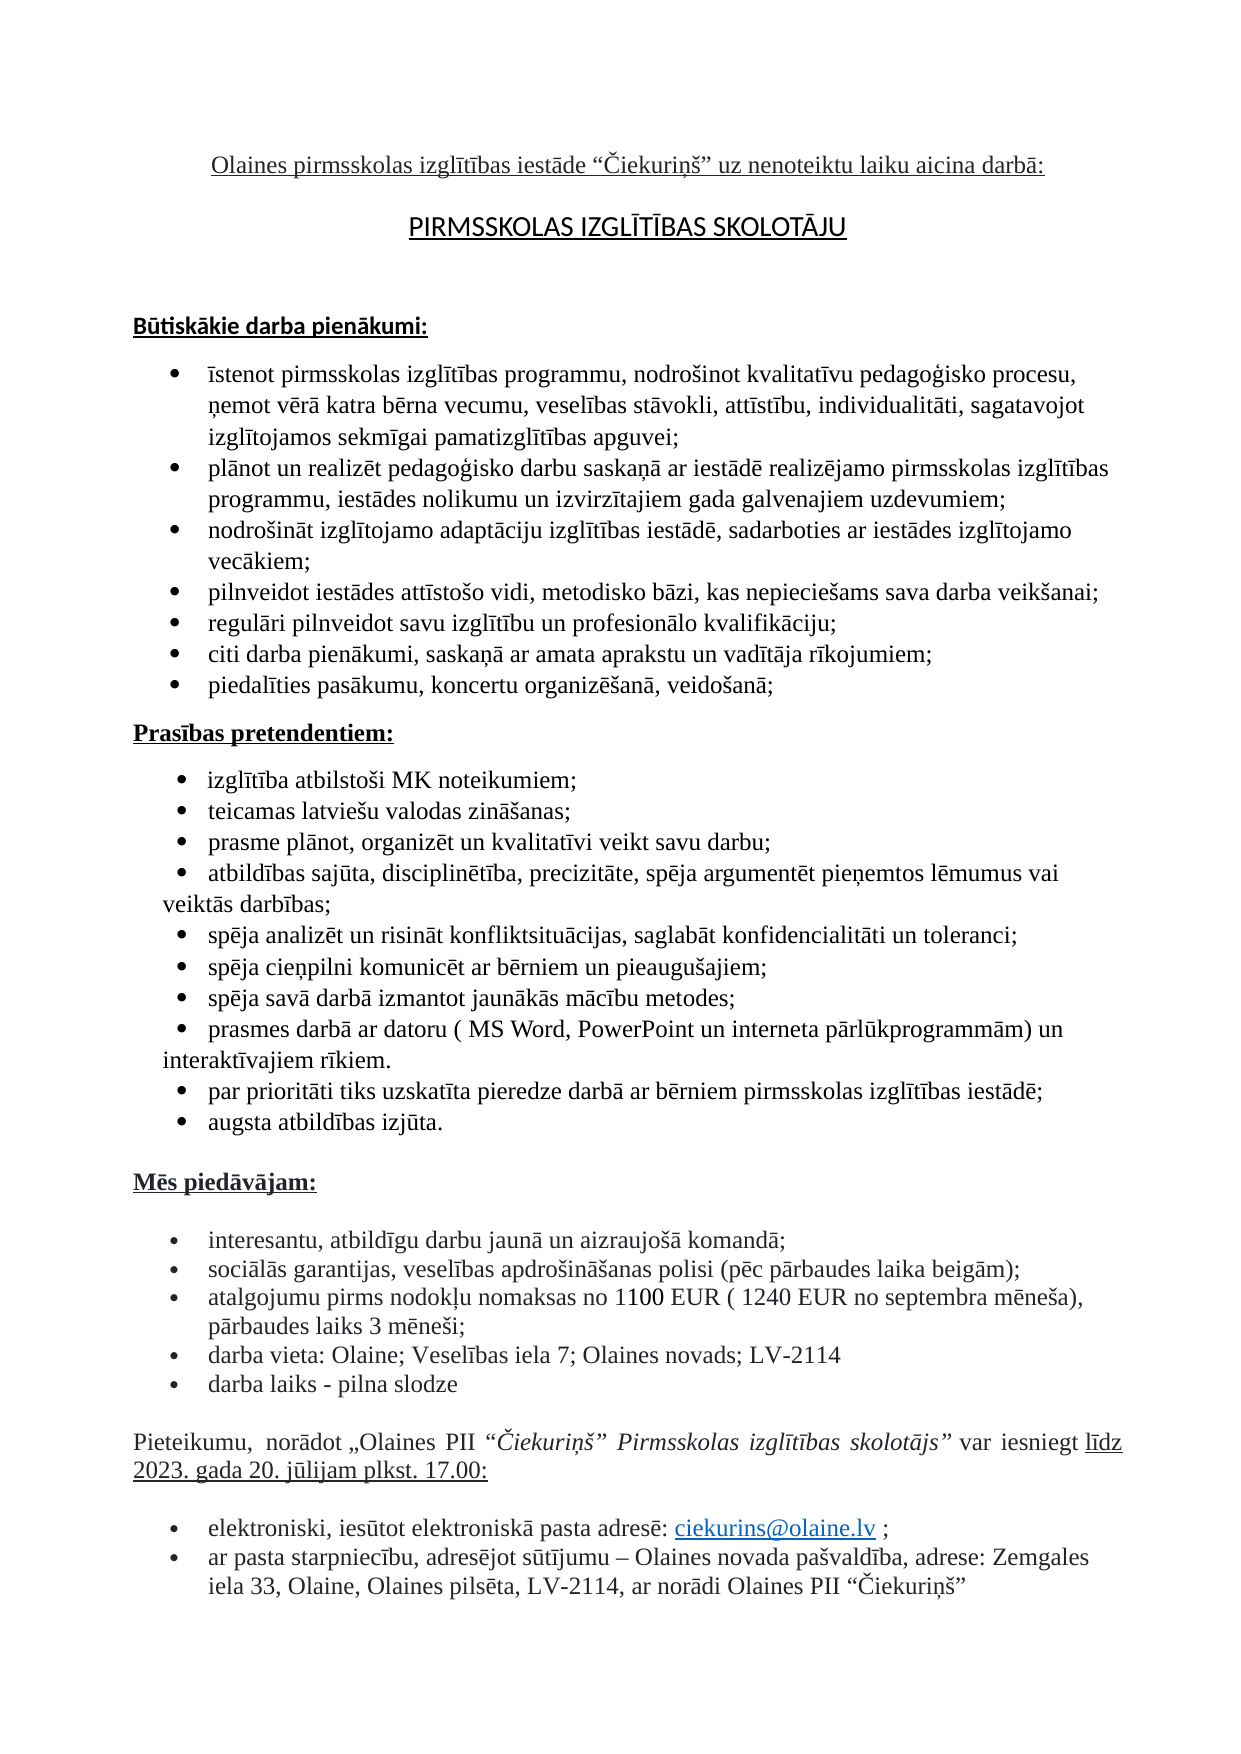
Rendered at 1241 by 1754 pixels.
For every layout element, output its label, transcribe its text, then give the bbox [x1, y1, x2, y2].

list izglītība atbilstoši MK noteikumiem; [177, 765, 1122, 794]
list plānot un realizēt pedagoģisko darbu saskaņā ar iestādē realizējamo pirmsskolas izglītības programmu, iestādes nolikumu un izvirzītajiem gada galvenajiem uzdevumiem; [170, 453, 1122, 512]
list spēja savā darbā izmantot jaunākās mācību metodes; [162, 983, 1122, 1011]
list īstenot pirmsskolas izglītības programmu, nodrošinot kvalitatīvu pedagoģisko procesu, ņemot vērā katra bērna vecumu, veselības stāvokli, attīstību, individualitāti, sagatavojot izglītojamos sekmīgai pamatizglītības apguvei; [170, 359, 1122, 450]
list nodrošināt izglītojamo adaptāciju izglītības iestādē, sadarboties ar iestādes izglītojamo vecākiem; [170, 515, 1122, 574]
list interesantu, atbildīgu darbu jaunā un aizraujošā komandā; [170, 1225, 1122, 1254]
text Mēs piedāvājam: [133, 1167, 1122, 1196]
list piedalīties pasākumu, koncertu organizēšanā, veidošanā; [170, 670, 1122, 699]
list teicamas latviešu valodas zināšanas; [162, 796, 1122, 825]
list spēja analizēt un risināt konfliktsituācijas, saglabāt konfidencialitāti un toleranci; [162, 921, 1122, 949]
text Olaines pirmsskolas izglītības iestāde “Čiekuriņš” uz nenoteiktu laiku aicina darbā: [133, 150, 1122, 179]
list darba laiks - pilna slodze [170, 1369, 1122, 1397]
list atalgojumu pirms nodokļu nomaksas no 1100 EUR ( 1240 EUR no septembra mēneša), pārbaudes laiks 3 mēneši; [170, 1282, 1122, 1340]
list prasmes darbā ar datoru ( MS Word, PowerPoint un interneta pārlūkprogrammām) un interaktīvajiem rīkiem. [162, 1014, 1122, 1073]
text Būtiskākie darba pienākumi: [133, 310, 1122, 340]
list prasme plānot, organizēt un kvalitatīvi veikt savu darbu; [162, 827, 1122, 856]
list pilnveidot iestādes attīstošo vidi, metodisko bāzi, kas nepieciešams sava darba veikšanai; [170, 577, 1122, 606]
list sociālās garantijas, veselības apdrošināšanas polisi (pēc pārbaudes laika beigām); [170, 1254, 1122, 1282]
text PIRMSSKOLAS IZGLĪTĪBAS SKOLOTĀJU [133, 208, 1122, 243]
list regulāri pilnveidot savu izglītību un profesionālo kvalifikāciju; [170, 608, 1122, 637]
list par prioritāti tiks uzskatīta pieredze darbā ar bērniem pirmsskolas izglītības iestādē; [162, 1076, 1122, 1104]
text Pieteikumu, norādot „Olaines PII “Čiekuriņš” Pirmsskolas izglītības skolotājs” var iesniegt līdz 2023. gada 20. jūlijam plkst. 17.00: [133, 1427, 1122, 1484]
text Prasības pretendentiem: [133, 718, 1122, 746]
list atbildības sajūta, disciplinētība, precizitāte, spēja argumentēt pieņemtos lēmumus vai veiktās darbības; [162, 858, 1122, 918]
list darba vieta: Olaine; Veselības iela 7; Olaines novads; LV-2114 [170, 1340, 1122, 1369]
list augsta atbildības izjūta. [162, 1107, 1122, 1136]
list spēja cieņpilni komunicēt ar bērniem un pieaugušajiem; [162, 952, 1122, 980]
list elektroniski, iesūtot elektroniskā pasta adresē: ciekurins@olaine.lv ; [170, 1513, 1122, 1542]
list citi darba pienākumi, saskaņā ar amata aprakstu un vadītāja rīkojumiem; [170, 639, 1122, 668]
list ar pasta starpniecību, adresējot sūtījumu – Olaines novada pašvaldība, adrese: Zemgales iela 33, Olaine, Olaines pilsēta, LV-2114, ar norādi Olaines PII “Čiekuriņš” [170, 1542, 1122, 1599]
